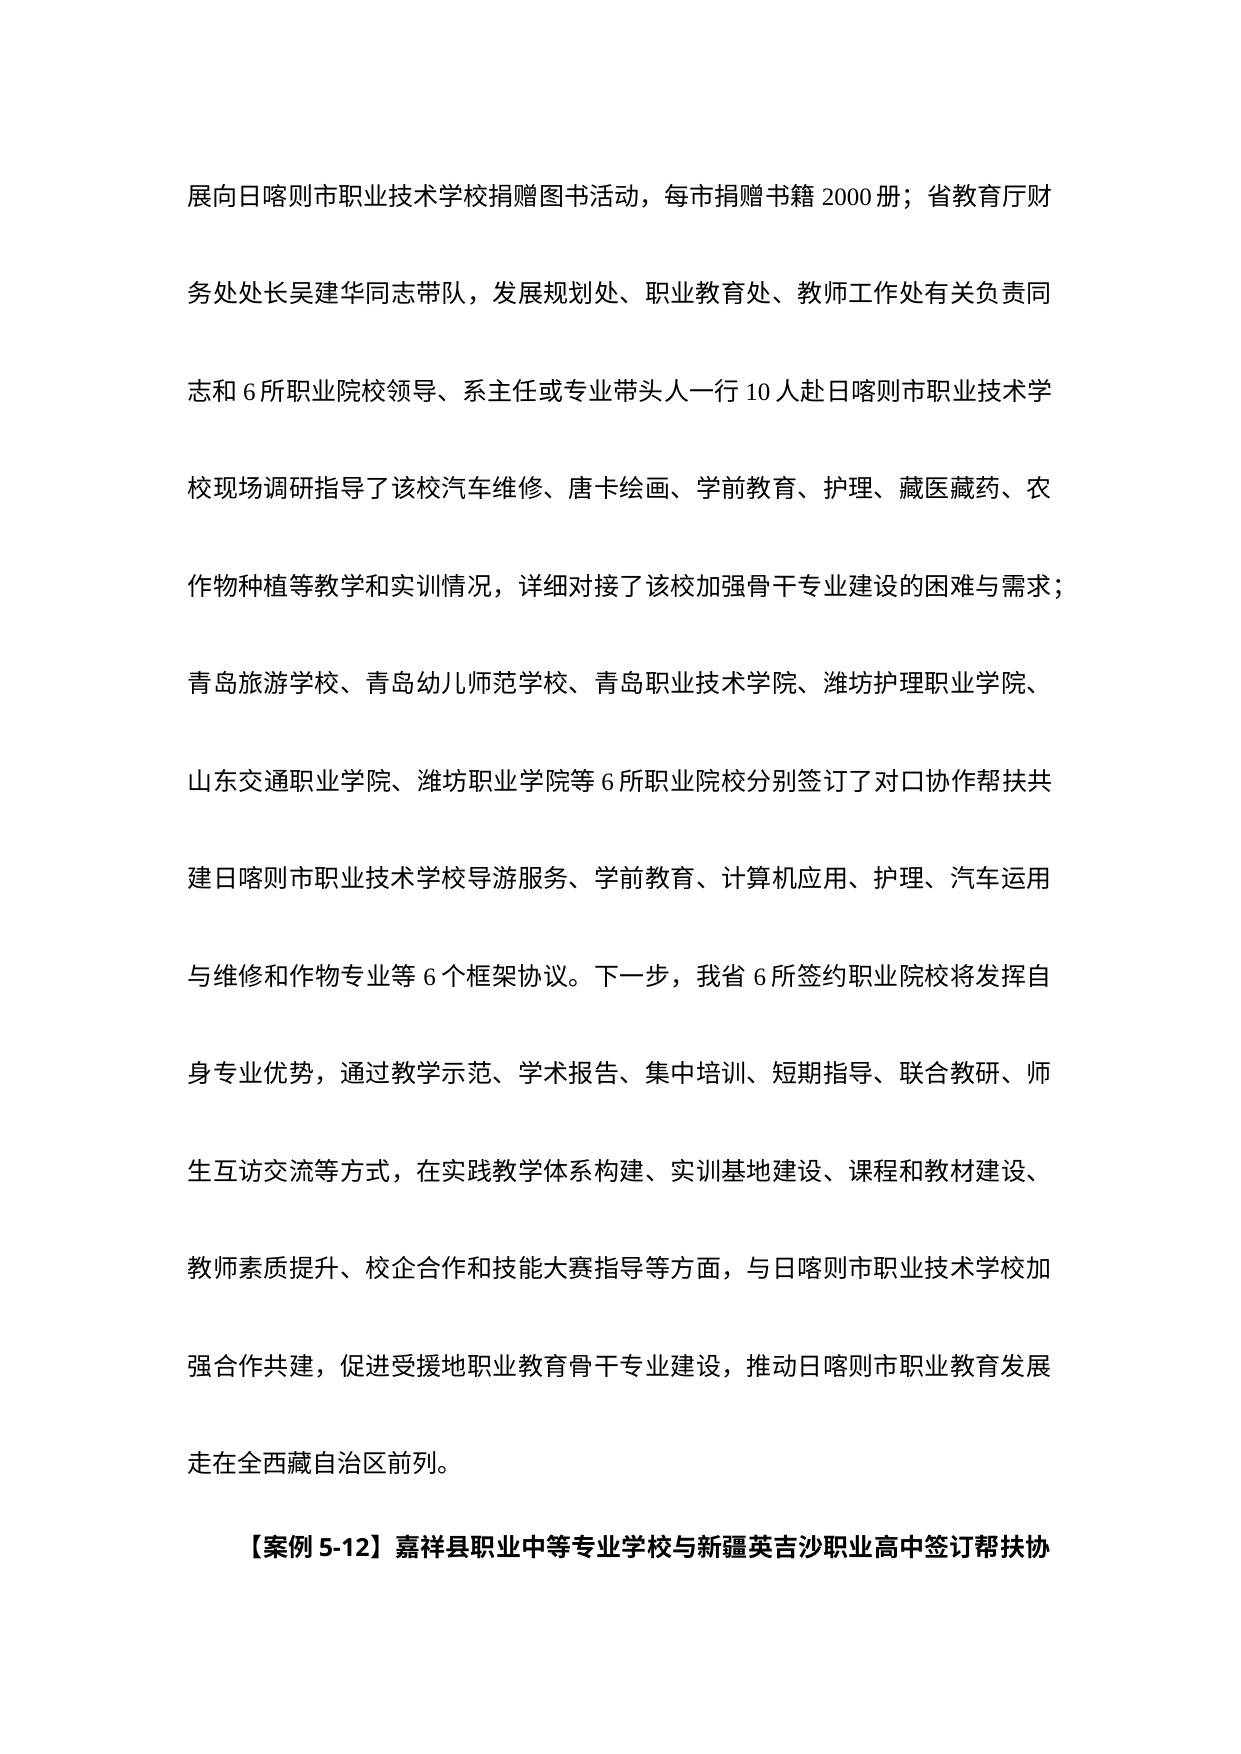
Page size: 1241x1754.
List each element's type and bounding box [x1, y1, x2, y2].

text [187, 162, 1053, 1494]
text [187, 1513, 1053, 1578]
